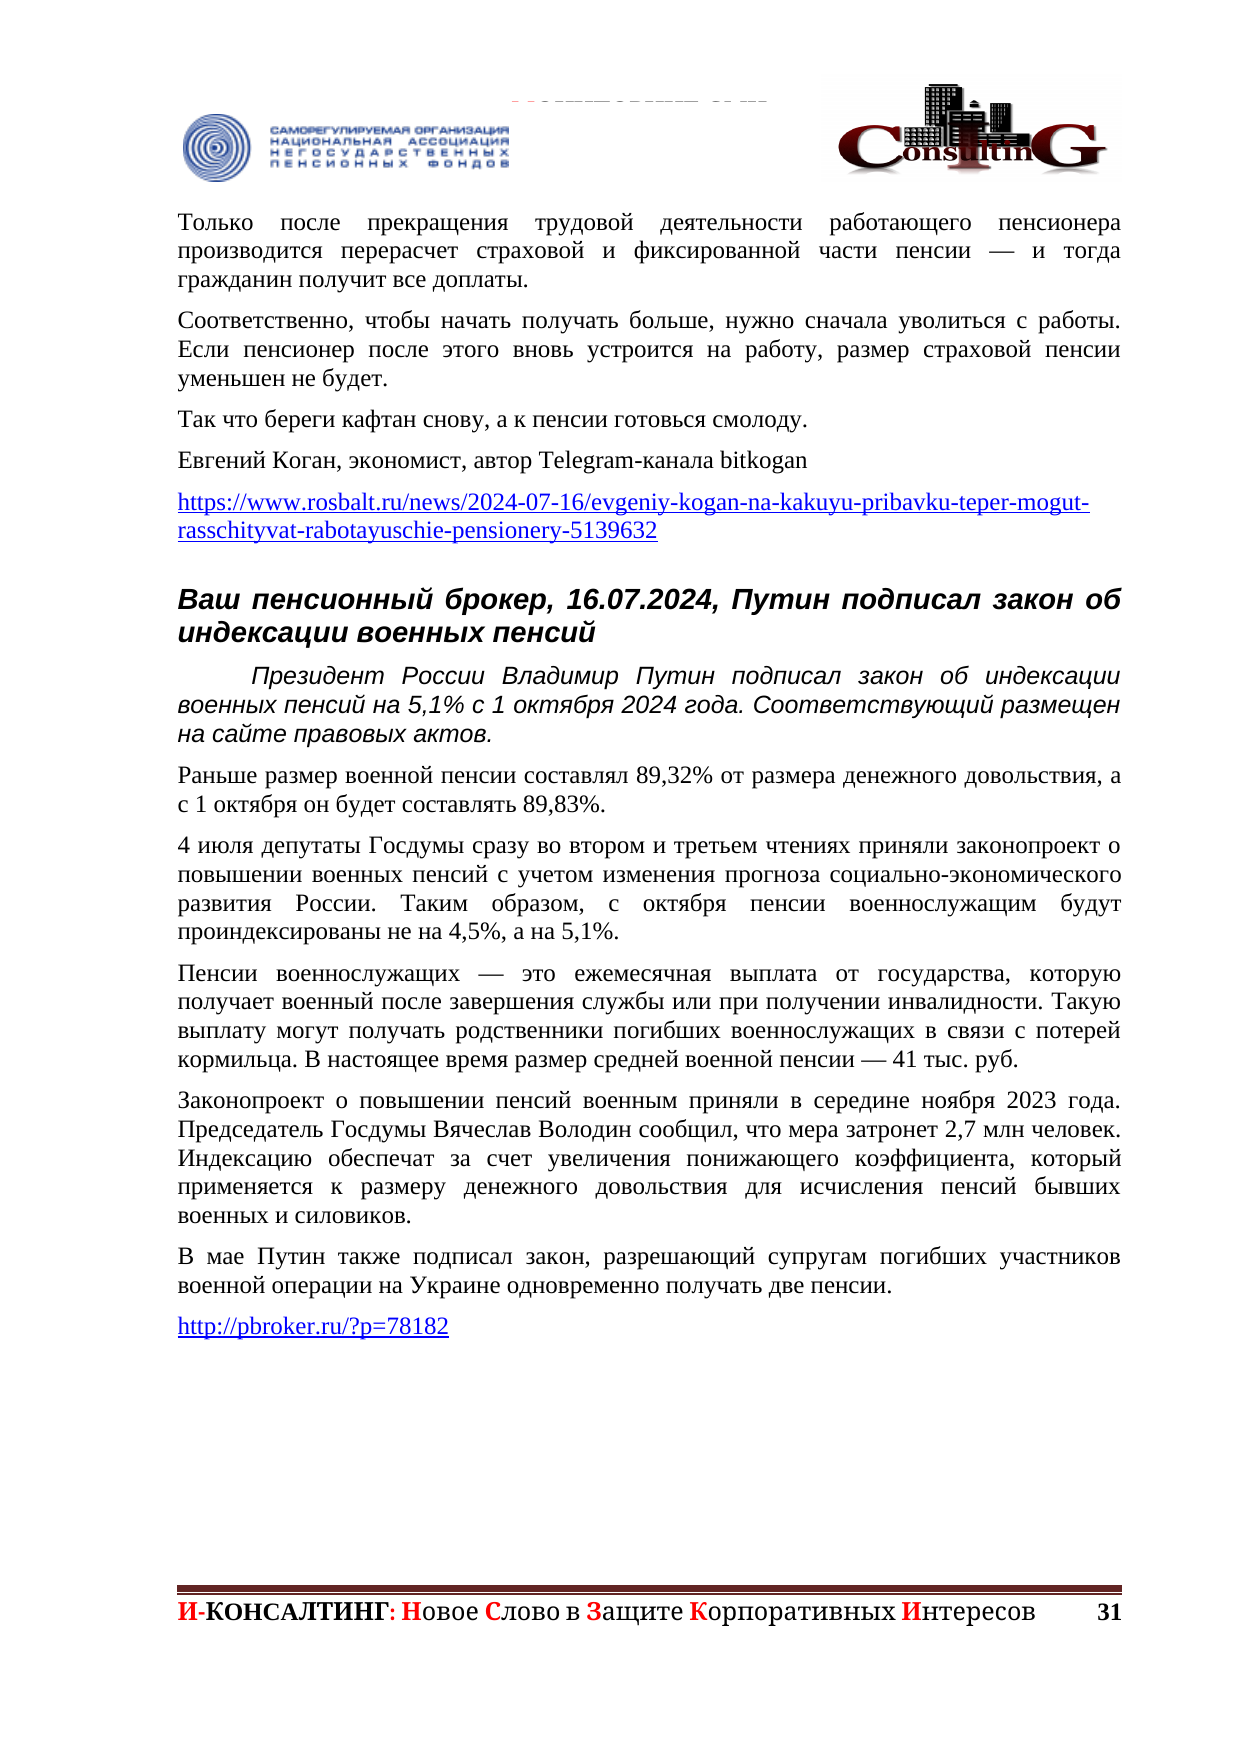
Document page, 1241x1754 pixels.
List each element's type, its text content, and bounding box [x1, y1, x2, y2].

text Раньше размер военной пенсии составлял 89,32% от размера денежного довольствия, а с 1 октября он будет составлять 89,83%. [177, 760, 1122, 818]
text Так что береги кафтан снову, а к пенсии готовься смолоду. [177, 404, 1122, 433]
subtitle Ваш пенсионный брокер, 16.07.2024, Путин подписал закон об индексации военных пенсий [177, 582, 1122, 649]
text Пенсии военнослужащих — это ежемесячная выплата от государства, которую получает военный после завершения службы или при получении инвалидности. Такую выплату могут получать родственники погибших военнослужащих в связи с потерей кормильца. В настоящее время размер средней военной пенсии — 41 тыс. руб. [177, 958, 1122, 1073]
text Законопроект о повышении пенсий военным приняли в середине ноября 2023 года. Председатель Госдумы Вячеслав Володин сообщил, что мера затронет 2,7 млн человек. Индексацию обеспечат за счет увеличения понижающего коэффициента, который применяется к размеру денежного довольствия для исчисления пенсий бывших военных и силовиков. [177, 1085, 1122, 1229]
subtitle Президент России Владимир Путин подписал закон об индексации военных пенсий на 5,1% с 1 октября 2024 года. Соответствующий размещен на сайте правовых актов. [177, 661, 1122, 748]
text https://www.rosbalt.ru/news/2024-07-16/evgeniy-kogan-na-kakuyu-pribavku-teper-mogut-rasschityvat-rabotayuschie-pensionery-5139632 [177, 487, 1122, 544]
text Только после прекращения трудовой деятельности работающего пенсионера производится перерасчет страховой и фиксированной части пенсии — и тогда гражданин получит все доплаты. [177, 207, 1122, 293]
text Соответственно, чтобы начать получать больше, нужно сначала уволиться с работы. Если пенсионер после этого вновь устроится на работу, размер страховой пенсии уменьшен не будет. [177, 306, 1122, 392]
picture [821, 73, 1122, 182]
picture [183, 114, 509, 182]
text http://pbroker.ru/?p=78182 [177, 1311, 1122, 1340]
text Евгений Коган, экономист, автор Telegram-канала bitkogan [177, 446, 1122, 474]
text 4 июля депутаты Госдумы сразу во втором и третьем чтениях приняли законопроект о повышении военных пенсий с учетом изменения прогноза социально-экономического развития России. Таким образом, с октября пенсии военнослужащим будут проиндексированы не на 4,5%, а на 5,1%. [177, 830, 1122, 945]
text В мае Путин также подписал закон, разрешающий супругам погибших участников военной операции на Украине одновременно получать две пенсии. [177, 1241, 1122, 1299]
